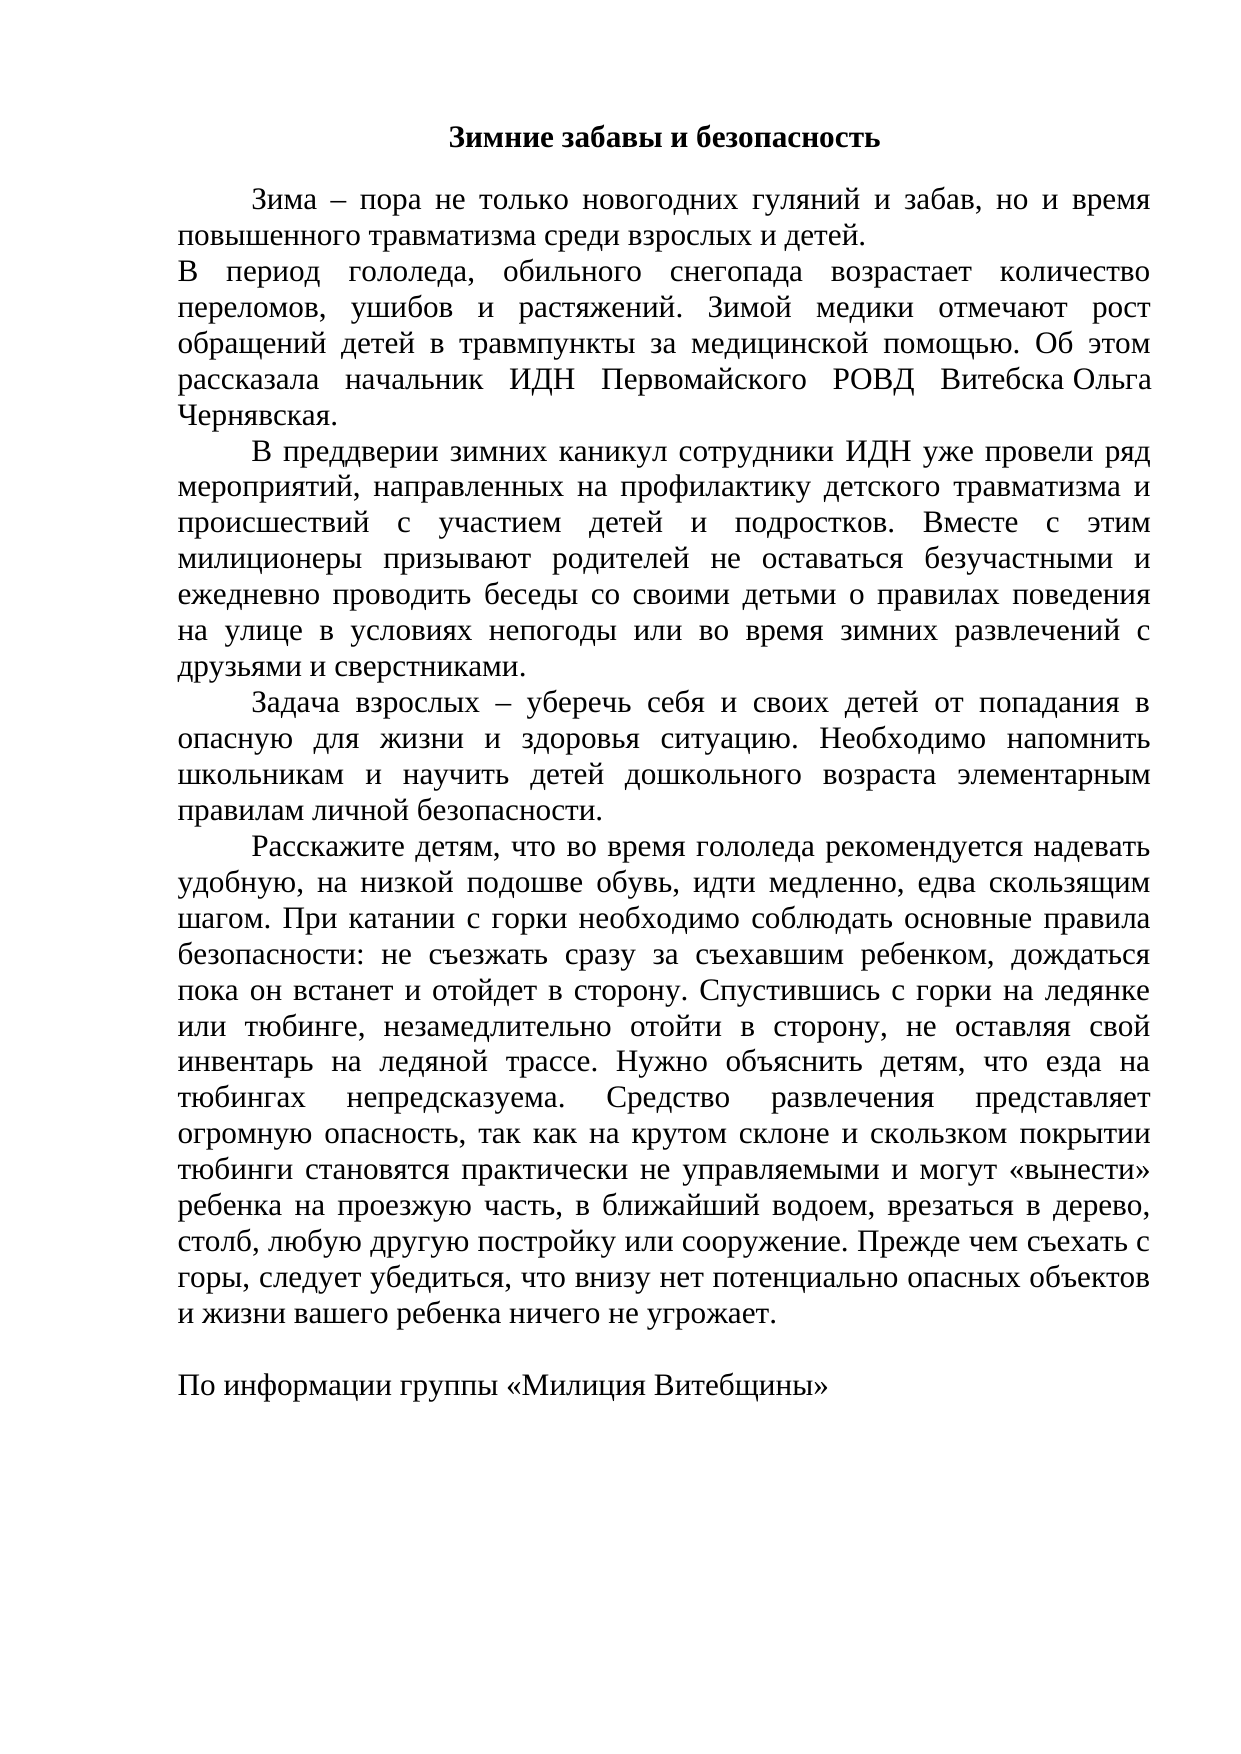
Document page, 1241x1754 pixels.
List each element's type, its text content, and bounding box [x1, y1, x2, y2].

text В преддверии зимних каникул сотрудники ИДН уже провели ряд мероприятий, направленных на профилактику детского травматизма и происшествий с участием детей и подростков. Вместе с этим милиционеры призывают родителей не оставаться безучастными и ежедневно проводить беседы со своими детьми о правилах поведения на улице в условиях непогоды или во время зимних развлечений с друзьями и сверстниками. [177, 432, 1152, 683]
text Задача взрослых – уберечь себя и своих детей от попадания в опасную для жизни и здоровья ситуацию. Необходимо напомнить школьникам и научить детей дошкольного возраста элементарным правилам личной безопасности. [177, 683, 1152, 827]
text Расскажите детям, что во время гололеда рекомендуется надевать удобную, на низкой подошве обувь, идти медленно, едва скользящим шагом. При катании с горки необходимо соблюдать основные правила безопасности: не съезжать сразу за съехавшим ребенком, дождаться пока он встанет и отойдет в сторону. Спустившись с горки на ледянке или тюбинге, незамедлительно отойти в сторону, не оставляя свой инвентарь на ледяной трассе. Нужно объяснить детям, что езда на тюбингах непредсказуема. Средство развлечения представляет огромную опасность, так как на крутом склоне и скользком покрытии тюбинги становятся практически не управляемыми и могут «вынести» ребенка на проезжую часть, в ближайший водоем, врезаться в дерево, столб, любую другую постройку или сооружение. Прежде чем съехать с горы, следует убедиться, что внизу нет потенциально опасных объектов и жизни вашего ребенка ничего не угрожает. [177, 827, 1152, 1330]
text По информации группы «Милиция Витебщины» [177, 1366, 1152, 1402]
text Зимние забавы и безопасность [177, 118, 1152, 154]
text Зима – пора не только новогодних гуляний и забав, но и время повышенного травматизма среди взрослых и детей. [177, 180, 1152, 252]
text В период гололеда, обильного снегопада возрастает количество переломов, ушибов и растяжений. Зимой медики отмечают рост обращений детей в травмпункты за медицинской помощью. Об этом рассказала начальник ИДН Первомайского РОВД Витебска Ольга Чернявская. [177, 252, 1152, 432]
